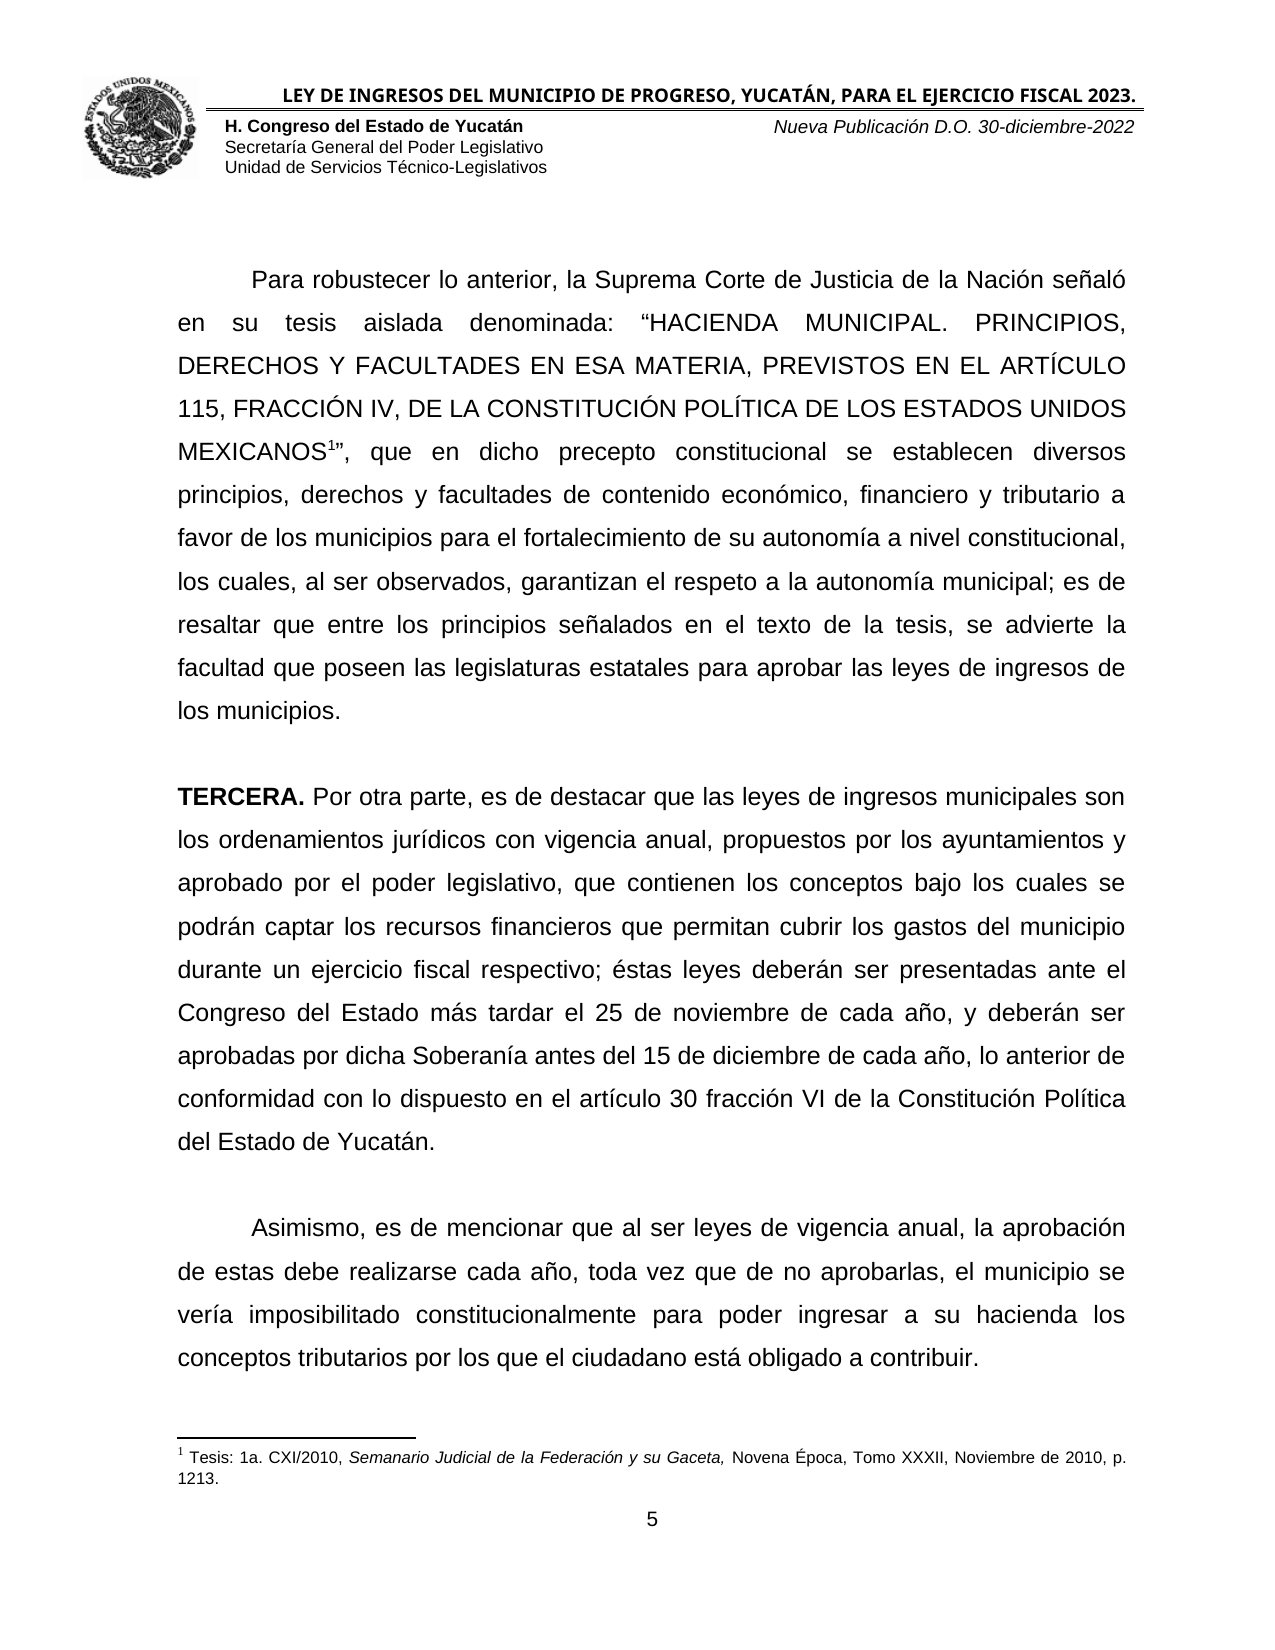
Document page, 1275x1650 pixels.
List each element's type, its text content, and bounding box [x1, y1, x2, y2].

text Asimismo, es de mencionar que al ser leyes de vigencia anual, la aprobación de estas debe realizarse cada año, toda vez que de no aprobarlas, el municipio se vería imposibilitado constitucionalmente para poder ingresar a su hacienda los conceptos tributarios por los que el ciudadano está obligado a contribuir. [177, 1213, 1127, 1372]
text TERCERA. Por otra parte, es de destacar que las leyes de ingresos municipales son los ordenamientos jurídicos con vigencia anual, propuestos por los ayuntamientos y aprobado por el poder legislativo, que contienen los conceptos bajo los cuales se podrán captar los recursos financieros que permitan cubrir los gastos del municipio durante un ejercicio fiscal respectivo; éstas leyes deberán ser presentadas ante el Congreso del Estado más tardar el 25 de noviembre de cada año, y deberán ser aprobadas por dicha Soberanía antes del 15 de diciembre de cada año, lo anterior de conformidad con lo dispuesto en el artículo 30 fracción VI de la Constitución Política del Estado de Yucatán. [177, 782, 1127, 1156]
text Para robustecer lo anterior, la Suprema Corte de Justicia de la Nación señaló en su tesis aislada denominada: “HACIENDA MUNICIPAL. PRINCIPIOS, DERECHOS Y FACULTADES EN ESA MATERIA, PREVISTOS EN EL ARTÍCULO 115, FRACCIÓN IV, DE LA CONSTITUCIÓN POLÍTICA DE LOS ESTADOS UNIDOS MEXICANOS”, que en dicho precepto constitucional se establecen diversos principios, derechos y facultades de contenido económico, financiero y tributario a favor de los municipios para el fortalecimiento de su autonomía a nivel constitucional, los cuales, al ser observados, garantizan el respeto a la autonomía municipal; es de resaltar que entre los principios señalados en el texto de la tesis, se advierte la facultad que poseen las legislaturas estatales para aprobar las leyes de ingresos de los municipios. [177, 265, 1127, 725]
